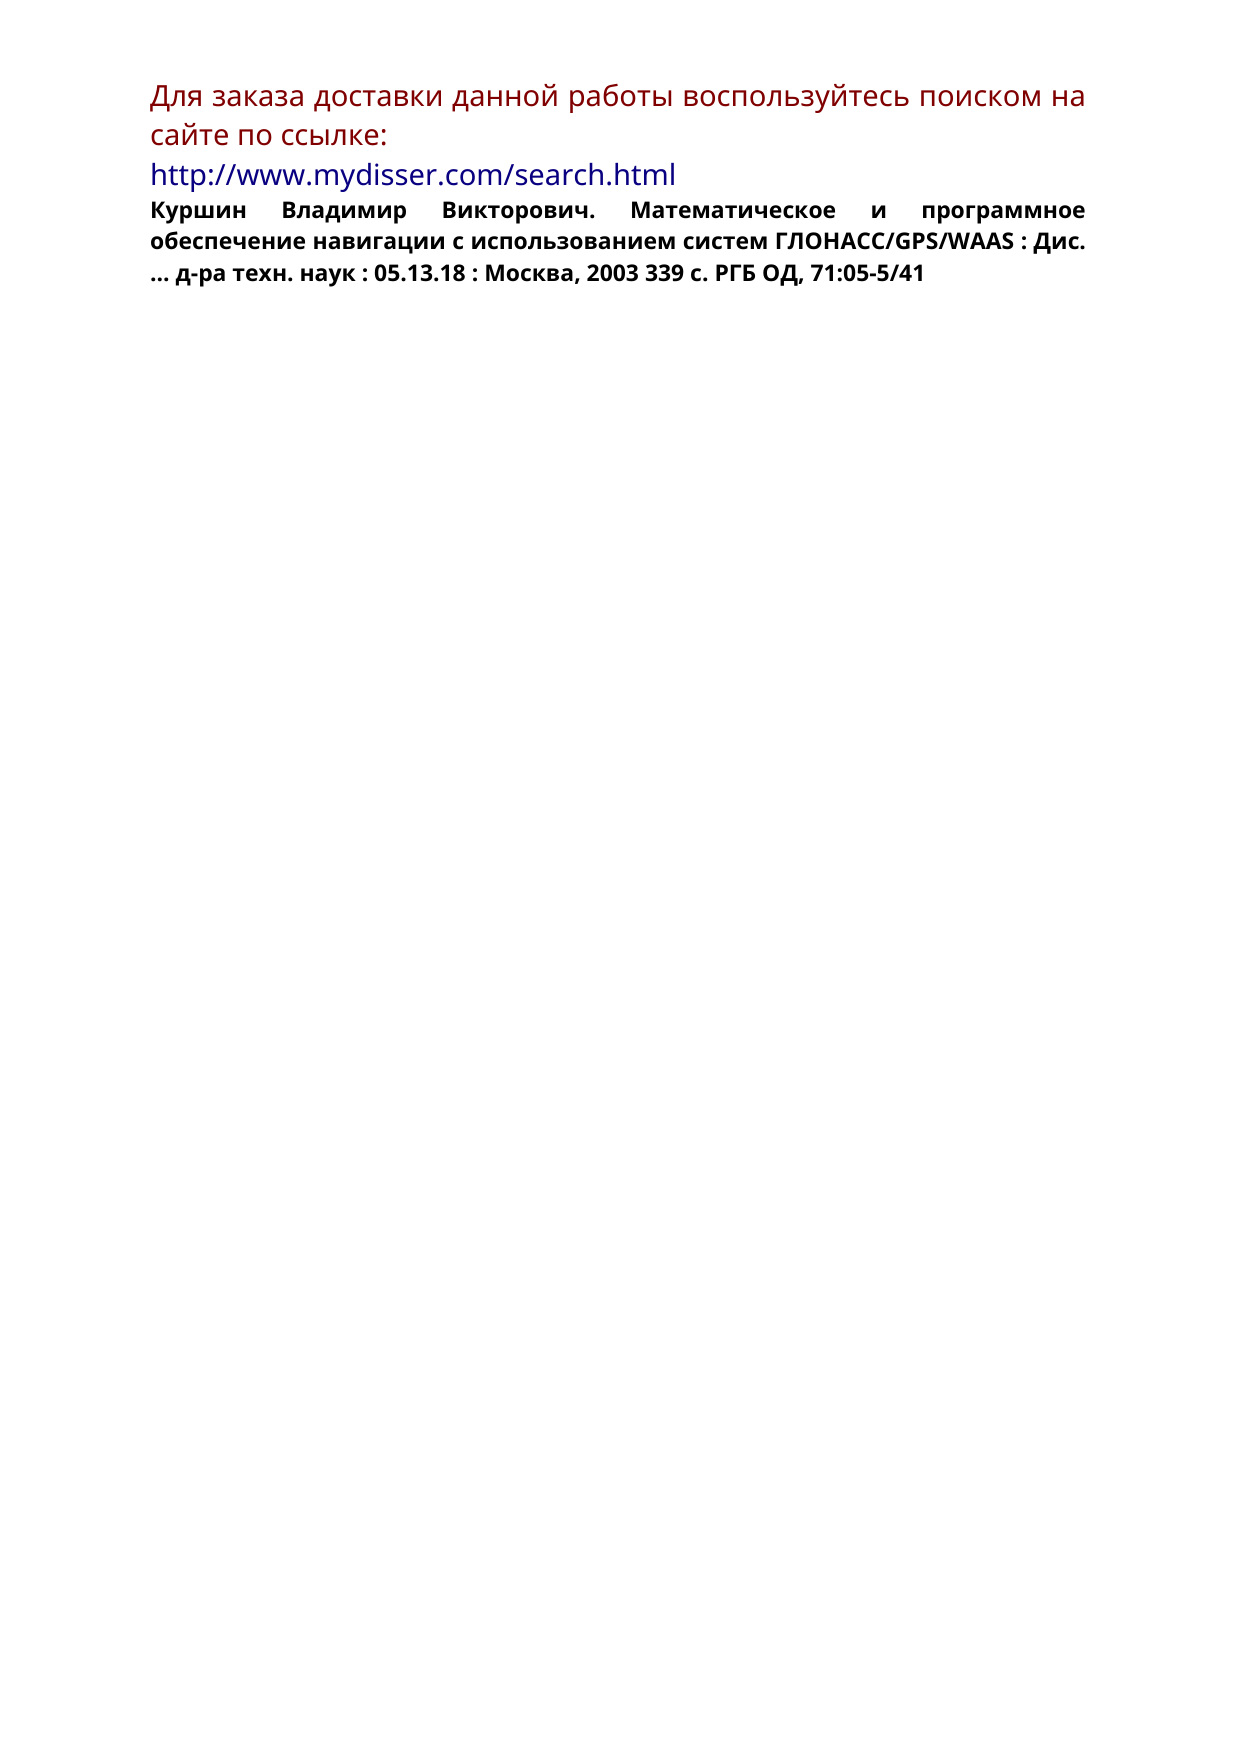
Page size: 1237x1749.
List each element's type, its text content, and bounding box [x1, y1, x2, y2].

text Куршин Владимир Викторович. Математическое и программное обеспечение навигации с использованием систем ГЛОНАСС/GPS/WAAS : Дис. ... д-ра техн. наук : 05.13.18 : Москва, 2003 339 c. РГБ ОД, 71:05-5/41 [150, 194, 1086, 288]
